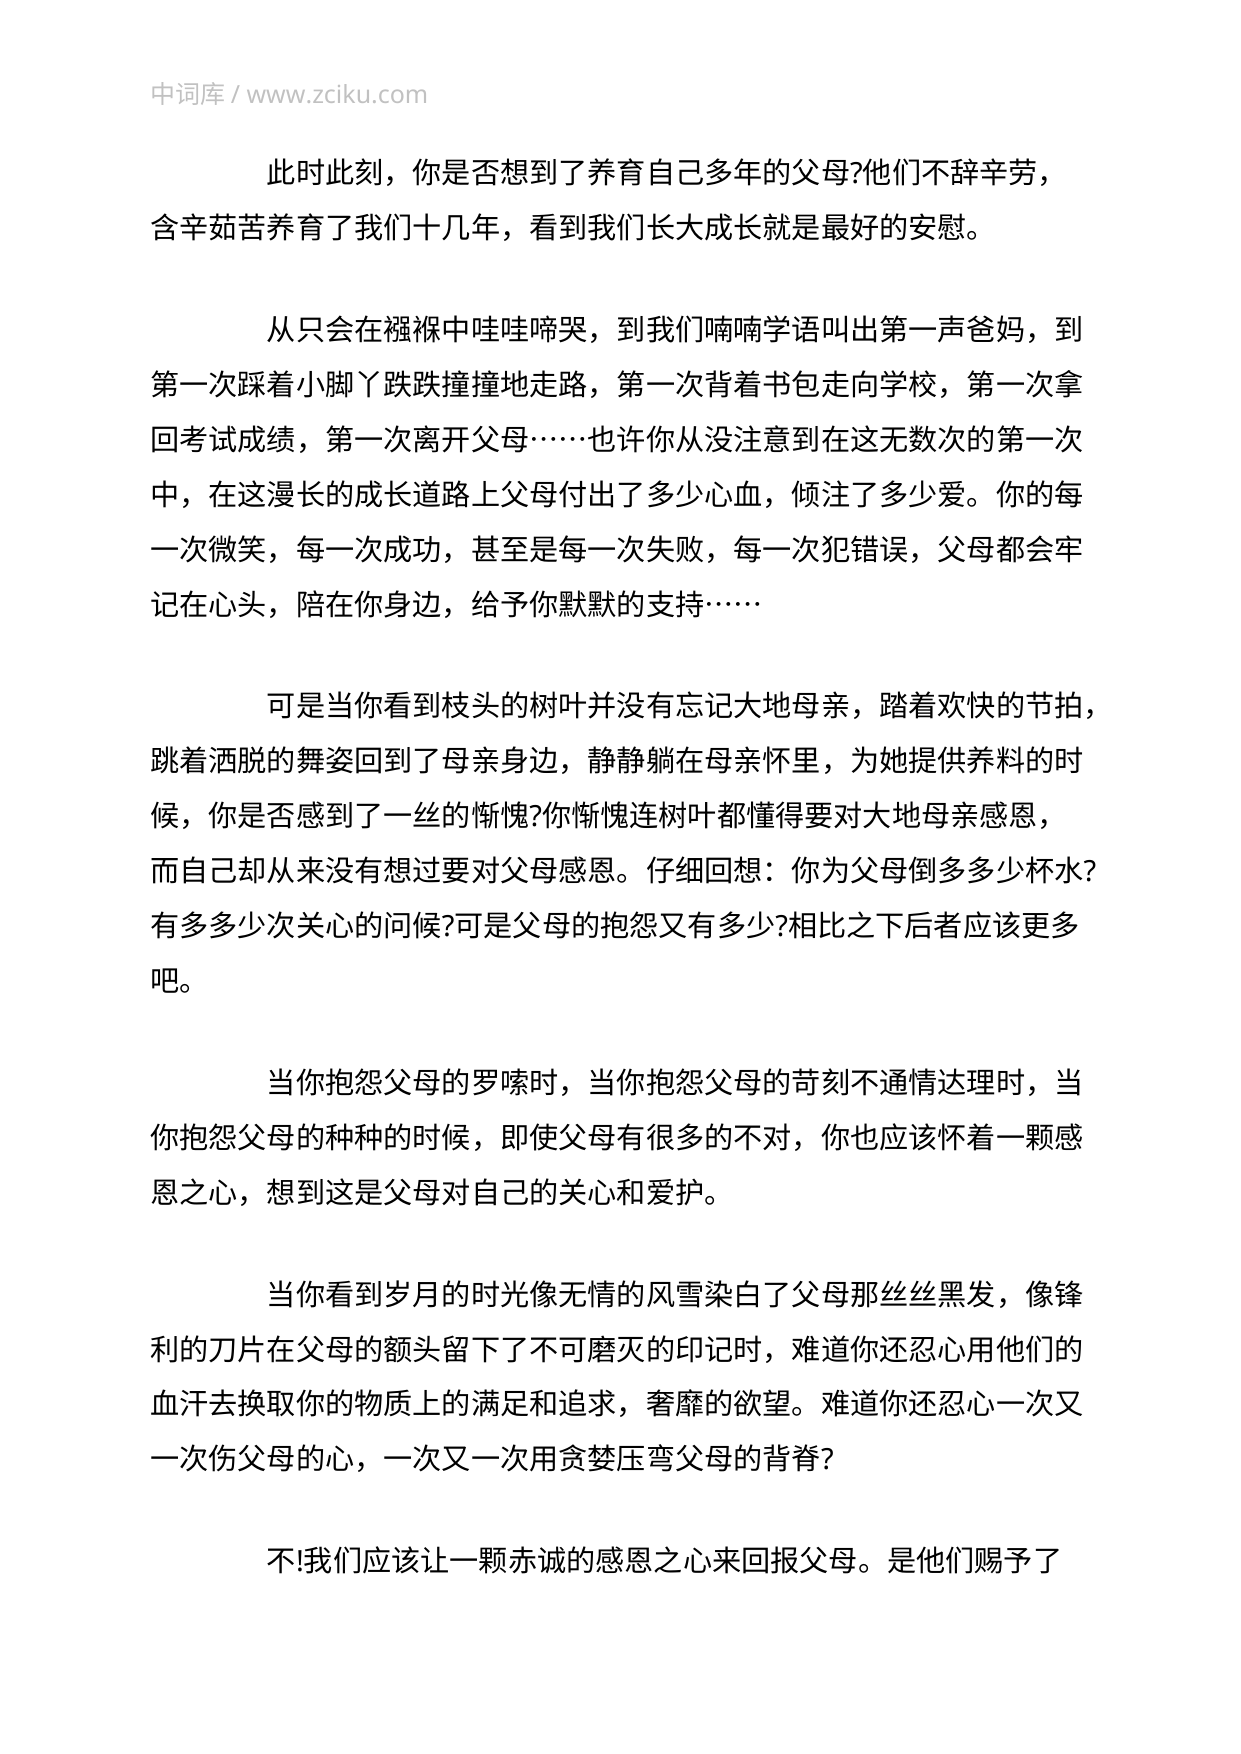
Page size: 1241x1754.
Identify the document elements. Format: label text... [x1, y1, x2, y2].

text 当你看到岁月的时光像无情的风雪染白了父母那丝丝黑发，像锋利的刀片在父母的额头留下了不可磨灭的印记时，难道你还忍心用他们的血汗去换取你的物质上的满足和追求，奢靡的欲望。难道你还忍心一次又一次伤父母的心，一次又一次用贪婪压弯父母的背脊? [150, 1271, 1090, 1478]
text 可是当你看到枝头的树叶并没有忘记大地母亲，踏着欢快的节拍，跳着洒脱的舞姿回到了母亲身边，静静躺在母亲怀里，为她提供养料的时候，你是否感到了一丝的惭愧?你惭愧连树叶都懂得要对大地母亲感恩，而自己却从来没有想过要对父母感恩。仔细回想：你为父母倒多多少杯水?有多多少次关心的问候?可是父母的抱怨又有多少?相比之下后者应该更多吧。 [150, 683, 1090, 1000]
text 从只会在襁褓中哇哇啼哭，到我们喃喃学语叫出第一声爸妈，到第一次踩着小脚丫跌跌撞撞地走路，第一次背着书包走向学校，第一次拿回考试成绩，第一次离开父母……也许你从没注意到在这无数次的第一次中，在这漫长的成长道路上父母付出了多少心血，倾注了多少爱。你的每一次微笑，每一次成功，甚至是每一次失败，每一次犯错误，父母都会牢记在心头，陪在你身边，给予你默默的支持…… [150, 307, 1090, 623]
text 当你抱怨父母的罗嗦时，当你抱怨父母的苛刻不通情达理时，当你抱怨父母的种种的时候，即使父母有很多的不对，你也应该怀着一颗感恩之心，想到这是父母对自己的关心和爱护。 [150, 1059, 1090, 1212]
text 此时此刻，你是否想到了养育自己多年的父母?他们不辞辛劳，含辛茹苦养育了我们十几年，看到我们长大成长就是最好的安慰。 [150, 150, 1090, 247]
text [150, 1538, 1090, 1580]
